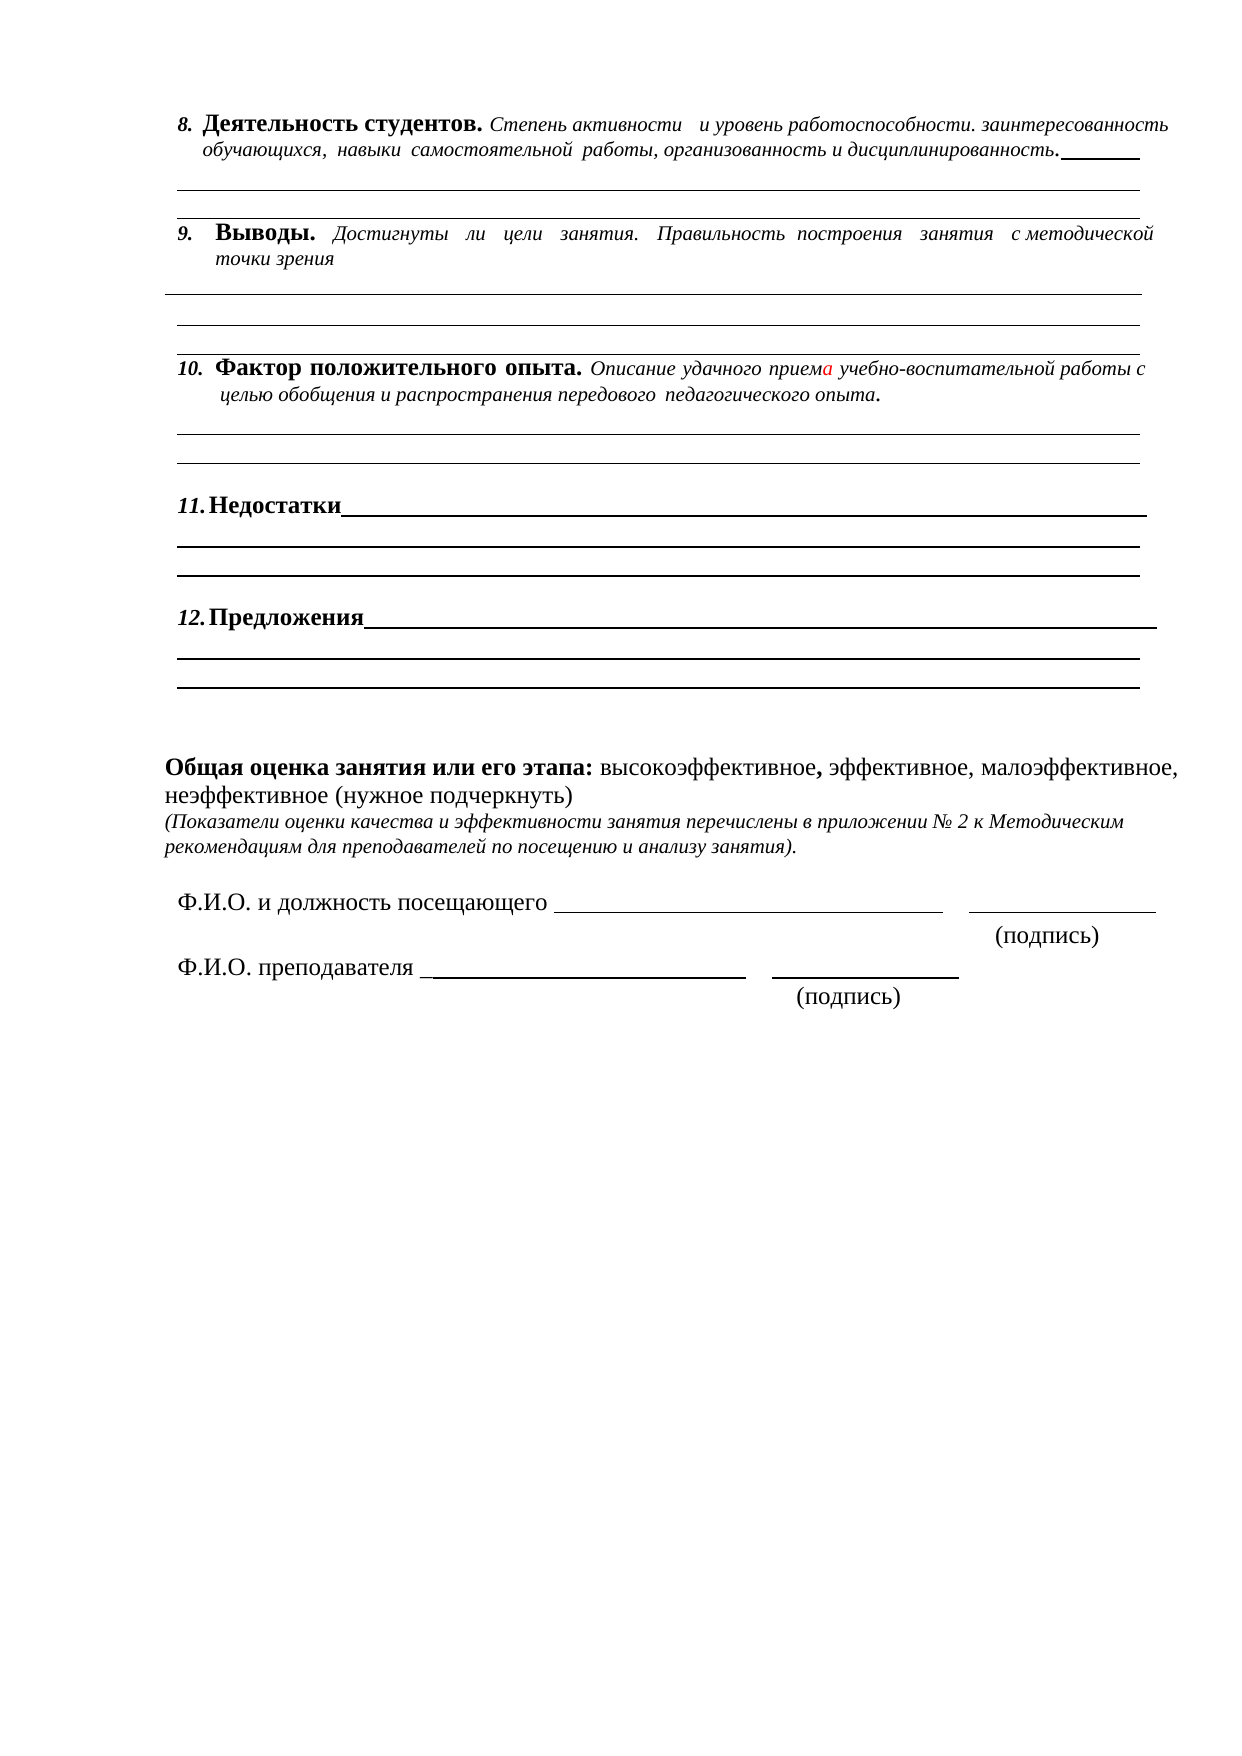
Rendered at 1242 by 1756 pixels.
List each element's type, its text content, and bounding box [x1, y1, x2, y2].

text (Показатели оценки качества и эффективности занятия перечислены в приложении № 2 к Методическим рекомендациям для преподавателей по посещению и анализу занятия). [164, 809, 1238, 858]
text Ф.И.О. и должность посещающего [177, 887, 1235, 915]
list целью обобщения и распространения передового педагогического опыта. [215, 381, 1235, 407]
list точки зрения [215, 245, 1235, 271]
text (подпись) [995, 920, 1235, 949]
list Выводы. Достигнуты ли цели занятия. Правильность построения занятия с методической [177, 211, 1235, 245]
text Ф.И.О. преподавателя _ [177, 953, 1235, 981]
list Недостатки [177, 490, 1235, 519]
text (подпись) [796, 981, 1235, 1010]
text Общая оценка занятия или его этапа: высокоэффективное, эффективное, малоэффективное, неэффективное (нужное подчеркнуть) [164, 753, 1238, 809]
list Фактор положительного опыта. Описание удачного приема учебно-воспитательной работы с [177, 347, 1235, 381]
list Деятельность студентов. Степень активности и уровень работоспособности. заинтересованность обучающихся, навыки самостоятельной работы, организованность и дисциплинированность. [177, 110, 1235, 162]
list Предложения [177, 602, 1235, 631]
